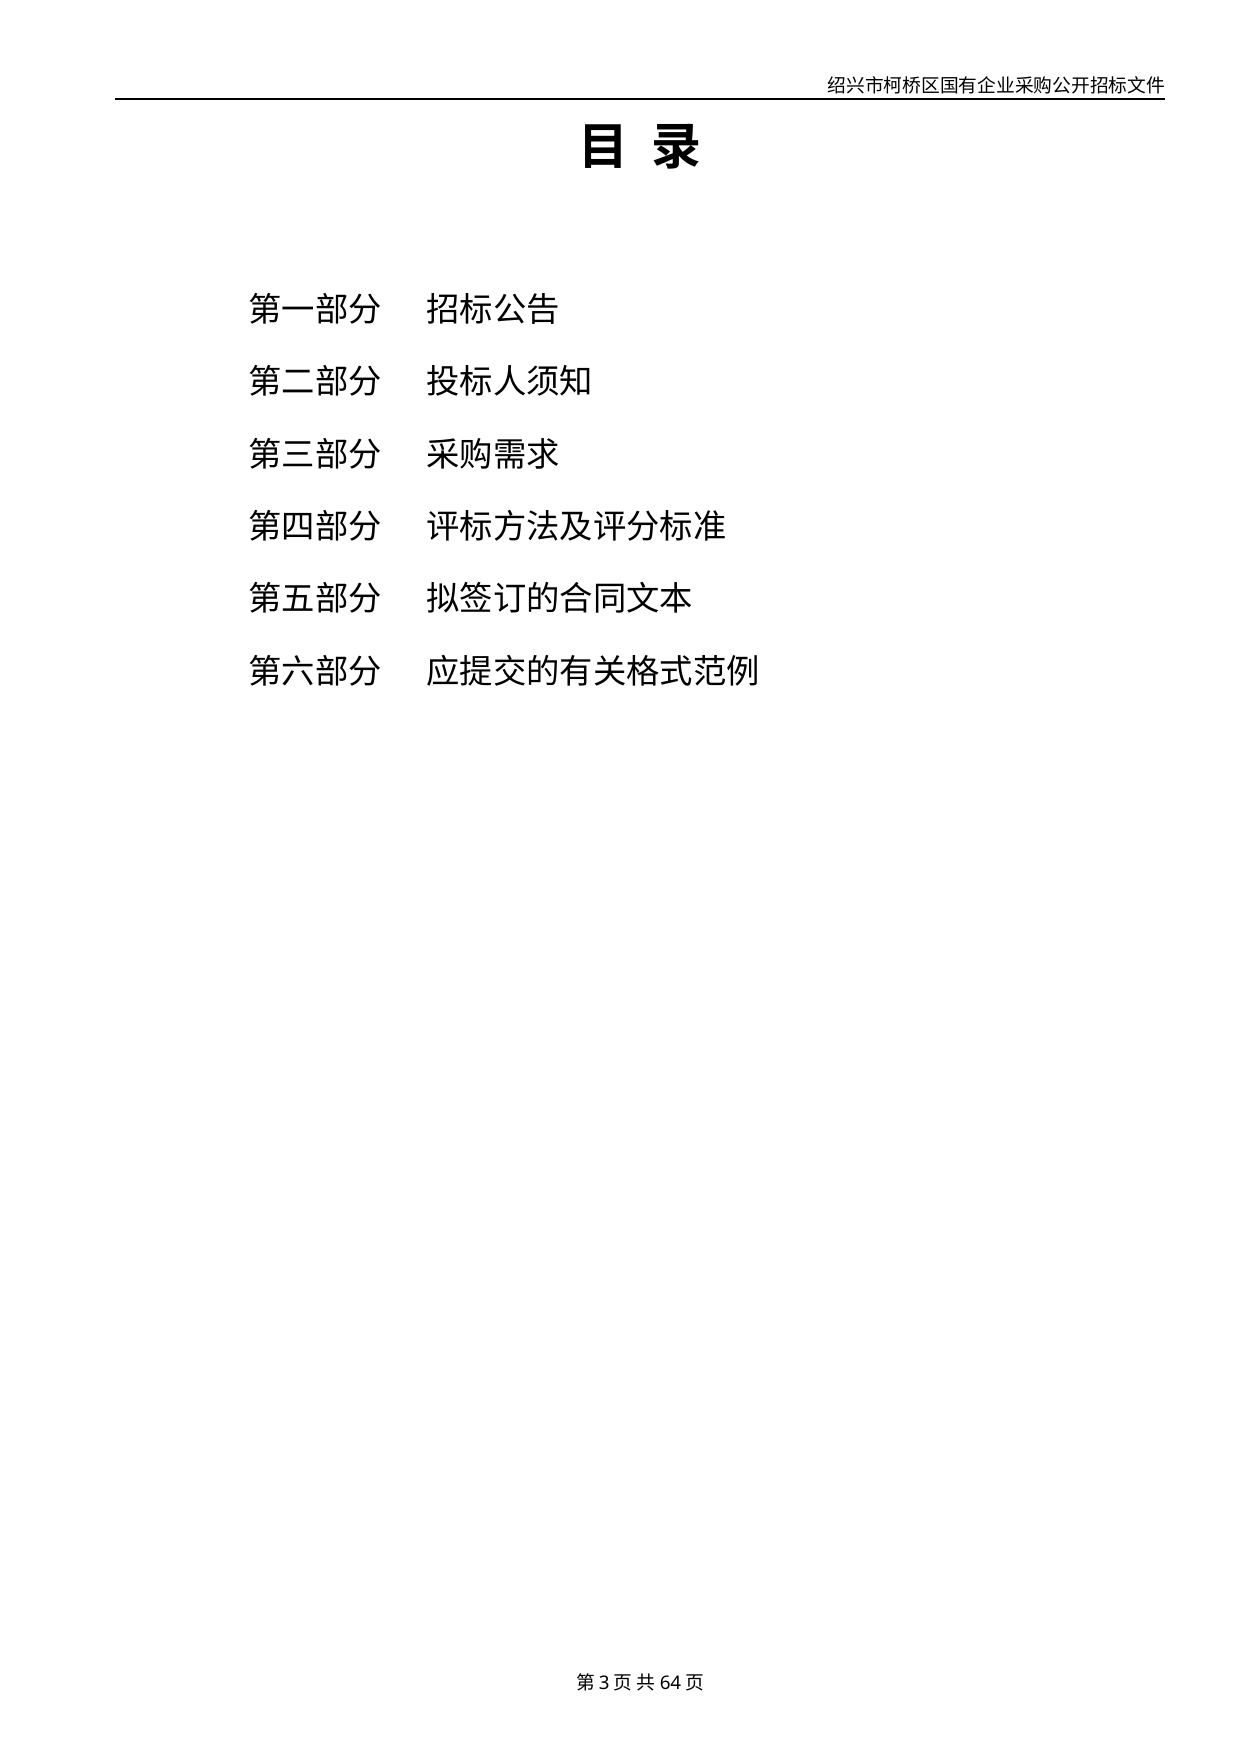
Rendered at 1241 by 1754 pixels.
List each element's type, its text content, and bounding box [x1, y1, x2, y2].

text 第六部分 应提交的有关格式范例 [115, 644, 1165, 693]
text 目 录 [115, 106, 1165, 179]
text 第四部分 评标方法及评分标准 [115, 500, 1165, 548]
text 第三部分 采购需求 [115, 427, 1165, 476]
text 第五部分 拟签订的合同文本 [115, 572, 1165, 620]
text 第二部分 投标人须知 [115, 355, 1165, 403]
text 第一部分 招标公告 [115, 283, 1165, 331]
